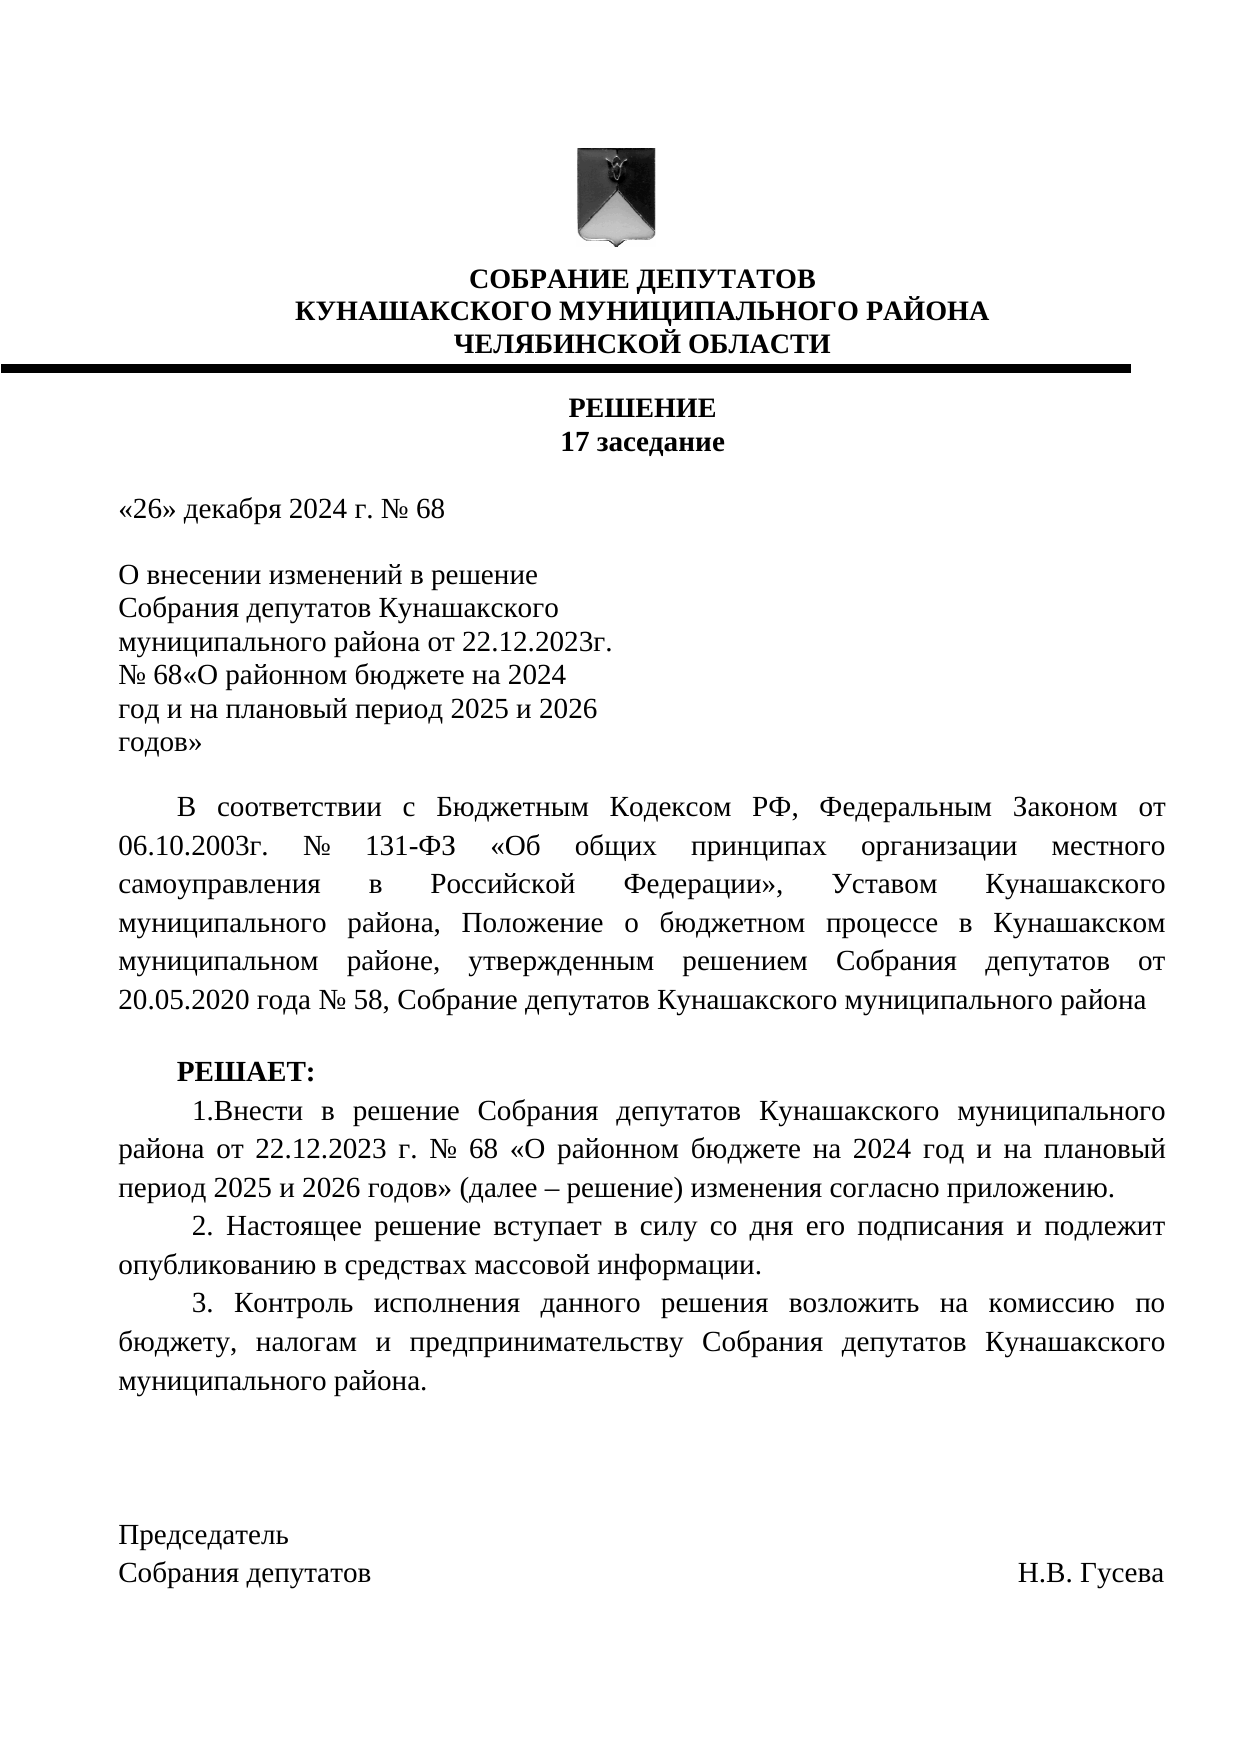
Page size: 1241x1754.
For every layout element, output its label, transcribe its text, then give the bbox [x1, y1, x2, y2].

text «26» декабря 2024 г. № 68 [118, 491, 1167, 524]
text 2. Настоящее решение вступает в силу со дня его подписания и подлежит опубликованию в средствах массовой информации. [118, 1208, 1167, 1281]
text ЧЕЛЯБИНСКОЙ ОБЛАСТИ [118, 327, 1167, 359]
text КУНАШАКСКОГО МУНИЦИПАЛЬНОГО РАЙОНА [118, 294, 1167, 327]
text 1.Внести в решение Собрания депутатов Кунашакского муниципального района от 22.12.2023 г. № 68 «О районном бюджете на 2024 год и на плановый период 2025 и 2026 годов» (далее – решение) изменения согласно приложению. [118, 1093, 1167, 1203]
text РЕШЕНИЕ [118, 391, 1167, 424]
text 17 заседание [118, 424, 1167, 457]
text Председатель [118, 1517, 1167, 1550]
text 3. Контроль исполнения данного решения возложить на комиссию по бюджету, налогам и предпринимательству Собрания депутатов Кунашакского муниципального района. [118, 1286, 1167, 1396]
text В соответствии с Бюджетным Кодексом РФ, Федеральным Законом от 06.10.2003г. № 131-ФЗ «Об общих принципах организации местного самоуправления в Российской Федерации», Уставом Кунашакского муниципального района, Положение о бюджетном процессе в Кунашакском муниципальном районе, утвержденным решением Собрания депутатов от 20.05.2020 года № 58, Собрание депутатов Кунашакского муниципального района [118, 789, 1167, 1016]
text годов» [118, 724, 1167, 758]
text Собрания депутатов Н.В. Гусева [118, 1555, 1167, 1589]
text муниципального района от 22.12.2023г. [118, 624, 1167, 657]
text Собрания депутатов Кунашакского [118, 590, 1167, 624]
picture [576, 148, 656, 247]
text О внесении изменений в решение [118, 557, 1167, 590]
text № 68«О районном бюджете на 2024 [118, 657, 1167, 691]
text РЕШАЕТ: [118, 1054, 1167, 1088]
text год и на плановый период 2025 и 2026 [118, 691, 1167, 724]
text СОБРАНИЕ ДЕПУТАТОВ [118, 233, 1167, 294]
